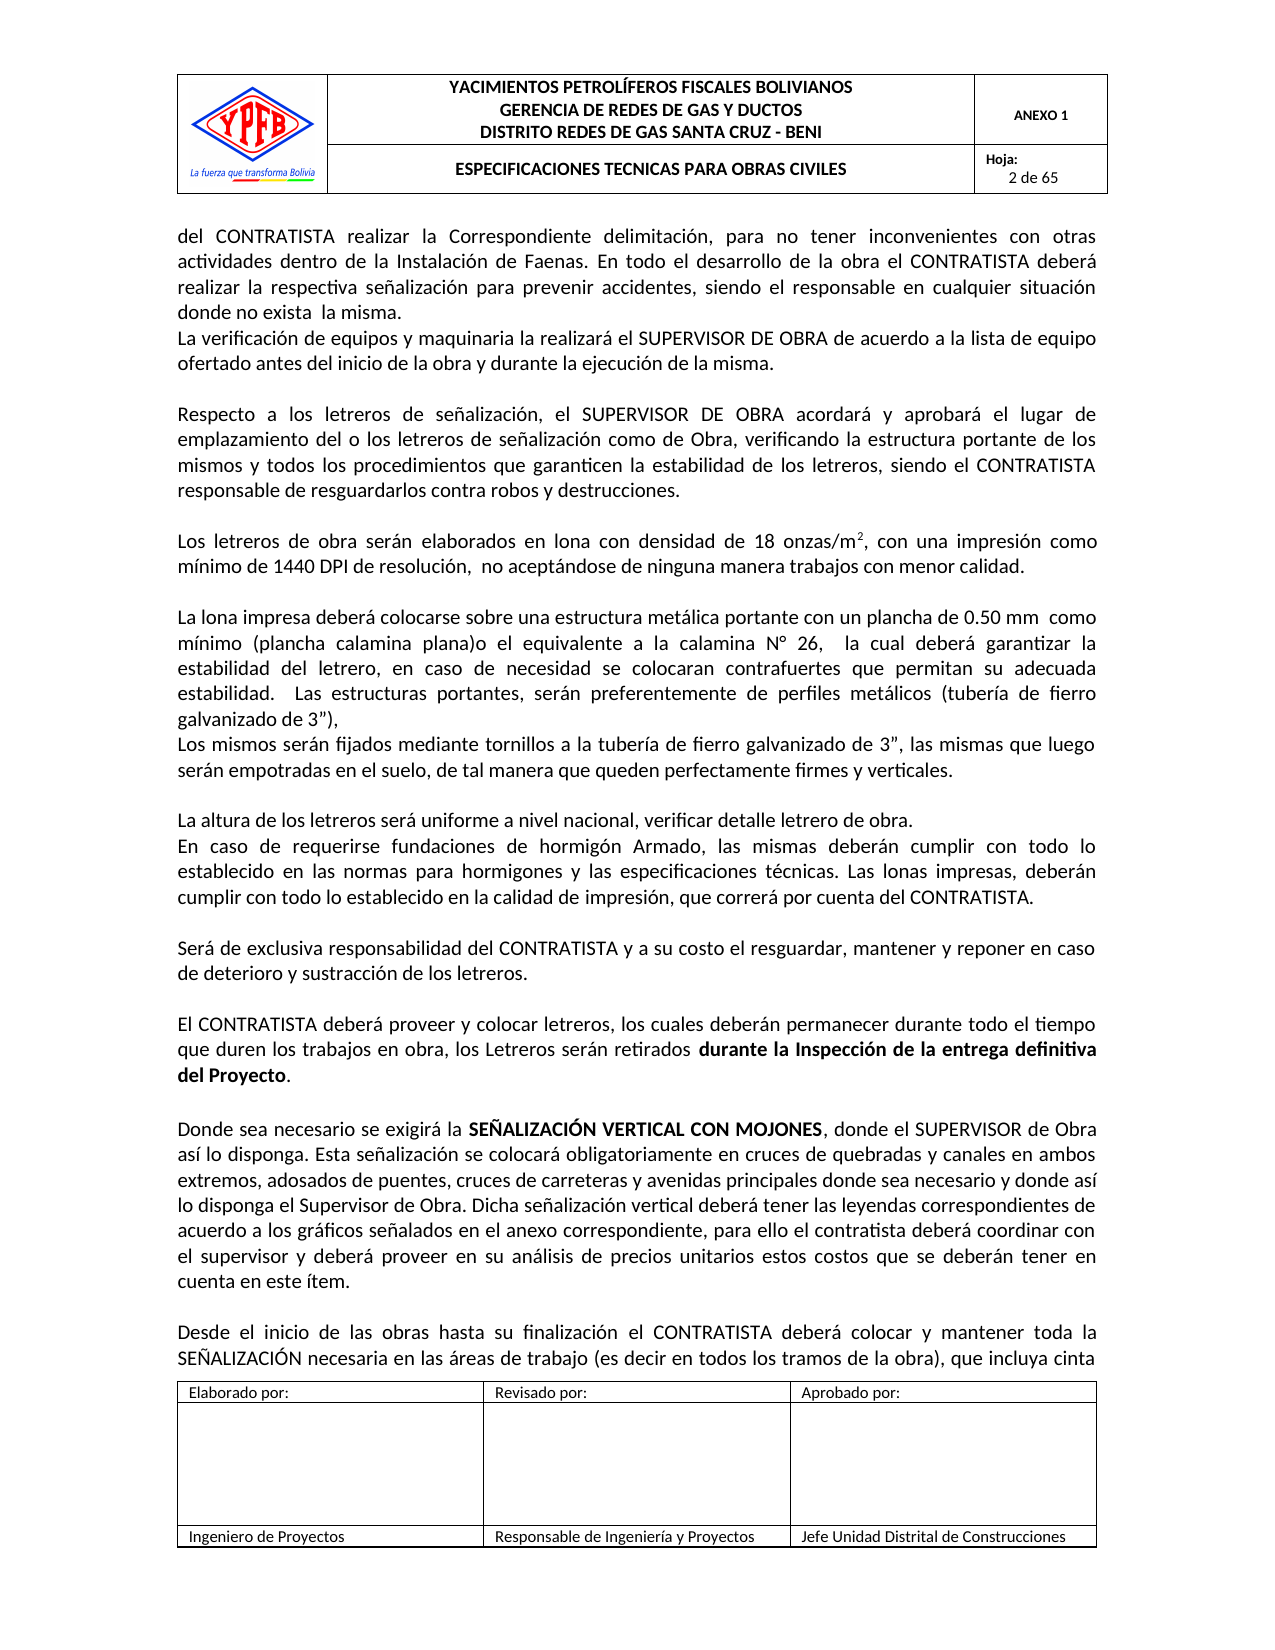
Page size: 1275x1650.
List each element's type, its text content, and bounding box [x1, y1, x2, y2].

text Los mismos serán fijados mediante tornillos a la tubería de fierro galvanizado de 3”, las mismas que luego serán empotradas en el suelo, de tal manera que queden perfectamente firmes y verticales. [177, 731, 1098, 782]
text En caso de requerirse fundaciones de hormigón Armado, las mismas deberán cumplir con todo lo establecido en las normas para hormigones y las especificaciones técnicas. Las lonas impresas, deberán cumplir con todo lo establecido en la calidad de impresión, que correrá por cuenta del CONTRATISTA. [177, 833, 1098, 909]
text La altura de los letreros será uniforme a nivel nacional, verificar detalle letrero de obra. [177, 808, 1098, 833]
text La lona impresa deberá colocarse sobre una estructura metálica portante con un plancha de 0.50 mm como mínimo (plancha calamina plana)o el equivalente a la calamina N° 26, la cual deberá garantizar la estabilidad del letrero, en caso de necesidad se colocaran contrafuertes que permitan su adecuada estabilidad. Las estructuras portantes, serán preferentemente de perfiles metálicos (tubería de fierro galvanizado de 3”), [177, 604, 1098, 731]
text El CONTRATISTA deberá proveer y colocar letreros, los cuales deberán permanecer durante todo el tiempo que duren los trabajos en obra, los Letreros serán retirados durante la Inspección de la entrega definitiva del Proyecto. [177, 1011, 1098, 1087]
picture [188, 81, 316, 187]
text Donde sea necesario se exigirá la SEÑALIZACIÓN VERTICAL CON MOJONES, donde el SUPERVISOR de Obra así lo disponga. Esta señalización se colocará obligatoriamente en cruces de quebradas y canales en ambos extremos, adosados de puentes, cruces de carreteras y avenidas principales donde sea necesario y donde así lo disponga el Supervisor de Obra. Dicha señalización vertical deberá tener las leyendas correspondientes de acuerdo a los gráficos señalados en el anexo correspondiente, para ello el contratista deberá coordinar con el supervisor y deberá proveer en su análisis de precios unitarios estos costos que se deberán tener en cuenta en este ítem. [177, 1116, 1098, 1294]
text Será de exclusiva responsabilidad del CONTRATISTA y a su costo el resguardar, mantener y reponer en caso de deterioro y sustracción de los letreros. [177, 935, 1098, 986]
text Respecto a los letreros de señalización, el SUPERVISOR DE OBRA acordará y aprobará el lugar de emplazamiento del o los letreros de señalización como de Obra, verificando la estructura portante de los mismos y todos los procedimientos que garanticen la estabilidad de los letreros, siendo el CONTRATISTA responsable de resguardarlos contra robos y destrucciones. [177, 401, 1098, 503]
text Los letreros de obra serán elaborados en lona con densidad de 18 onzas/m2, con una impresión como mínimo de 1440 DPI de resolución, no aceptándose de ninguna manera trabajos con menor calidad. [177, 528, 1098, 579]
text La verificación de equipos y maquinaria la realizará el SUPERVISOR DE OBRA de acuerdo a la lista de equipo ofertado antes del inicio de la obra y durante la ejecución de la misma. [177, 325, 1098, 376]
